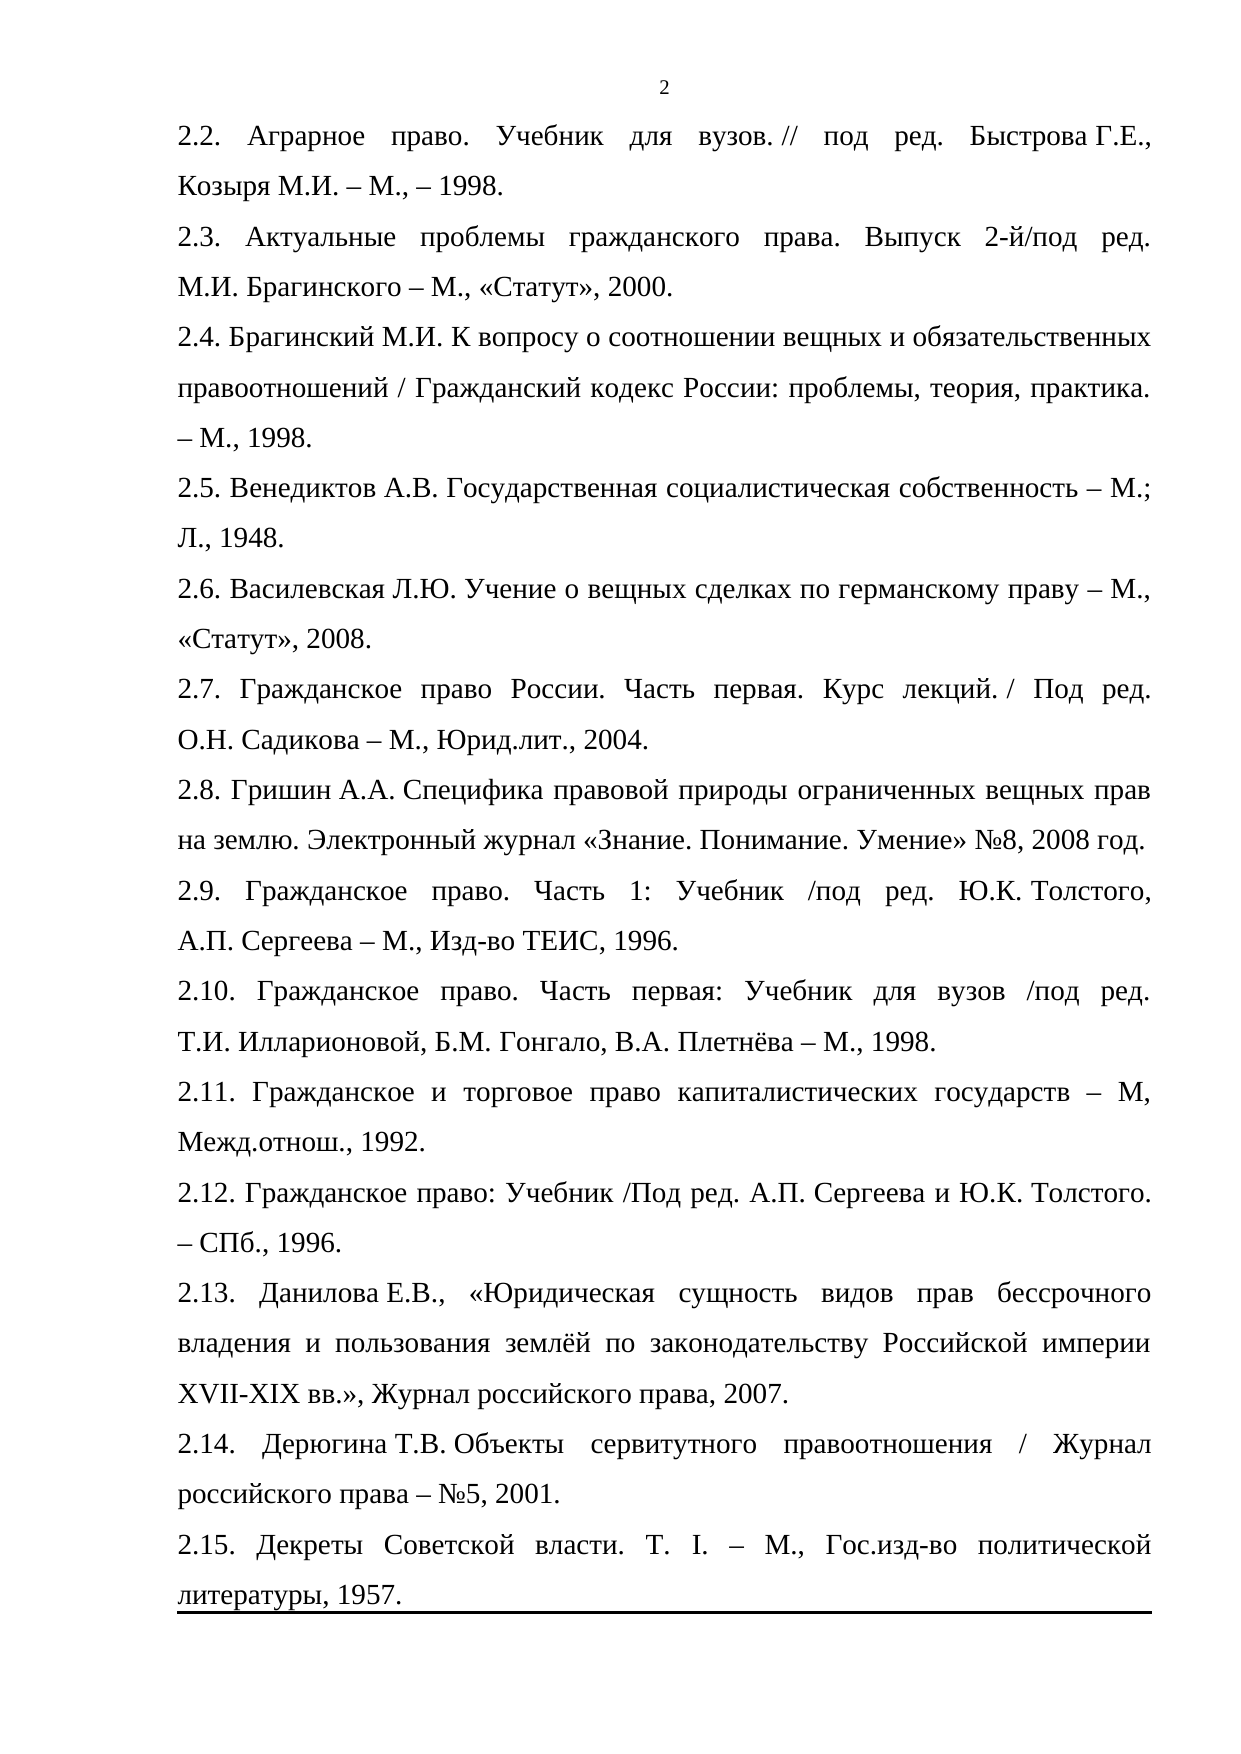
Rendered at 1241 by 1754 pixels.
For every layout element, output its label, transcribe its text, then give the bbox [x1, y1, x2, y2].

text 2.14. Дерюгина Т.В. Объекты сервитутного правоотношения / Журнал российского права – №5, 2001. [177, 1426, 1152, 1510]
text 2.11. Гражданское и торговое право капиталистических государств – М, Межд.отнош., 1992. [177, 1074, 1152, 1158]
text 2.2. Аграрное право. Учебник для вузов. // под ред. Быстрова Г.Е., Козыря М.И. – М., – 1998. [177, 118, 1152, 202]
text 2.10. Гражданское право. Часть первая: Учебник для вузов /под ред. Т.И. Илларионовой, Б.М. Гонгало, В.А. Плетнёва – М., 1998. [177, 973, 1152, 1057]
text 2.12. Гражданское право: Учебник /Под ред. А.П. Сергеева и Ю.К. Толстого. – СПб., 1996. [177, 1175, 1152, 1258]
text 2.4. Брагинский М.И. К вопросу о соотношении вещных и обязательственных правоотношений / Гражданский кодекс России: проблемы, теория, практика. – М., 1998. [177, 319, 1152, 453]
text 2.7. Гражданское право России. Часть первая. Курс лекций. / Под ред. О.Н. Садикова – М., Юрид.лит., 2004. [177, 672, 1152, 755]
text 2.5. Венедиктов А.В. Государственная социалистическая собственность – М.; Л., 1948. [177, 470, 1152, 554]
text 2.6. Василевская Л.Ю. Учение о вещных сделках по германскому праву – М., «Статут», 2008. [177, 571, 1152, 655]
text 2.9. Гражданское право. Часть 1: Учебник /под ред. Ю.К. Толстого, А.П. Сергеева – М., Изд-во ТЕИС, 1996. [177, 873, 1152, 957]
text 2.13. Данилова Е.В., «Юридическая сущность видов прав бессрочного владения и пользования землёй по законодательству Российской империи XVII-ХIХ вв.», Журнал российского права, 2007. [177, 1275, 1152, 1409]
text 2.8. Гришин А.А. Специфика правовой природы ограниченных вещных прав на землю. Электронный журнал «Знание. Понимание. Умение» №8, 2008 год. [177, 772, 1152, 856]
text 2.15. Декреты Советской власти. Т. I. – М., Гос.изд-во политической литературы, 1957. [177, 1527, 1152, 1611]
text 2.3. Актуальные проблемы гражданского права. Выпуск 2-й/под ред. М.И. Брагинского – М., «Статут», 2000. [177, 219, 1152, 303]
